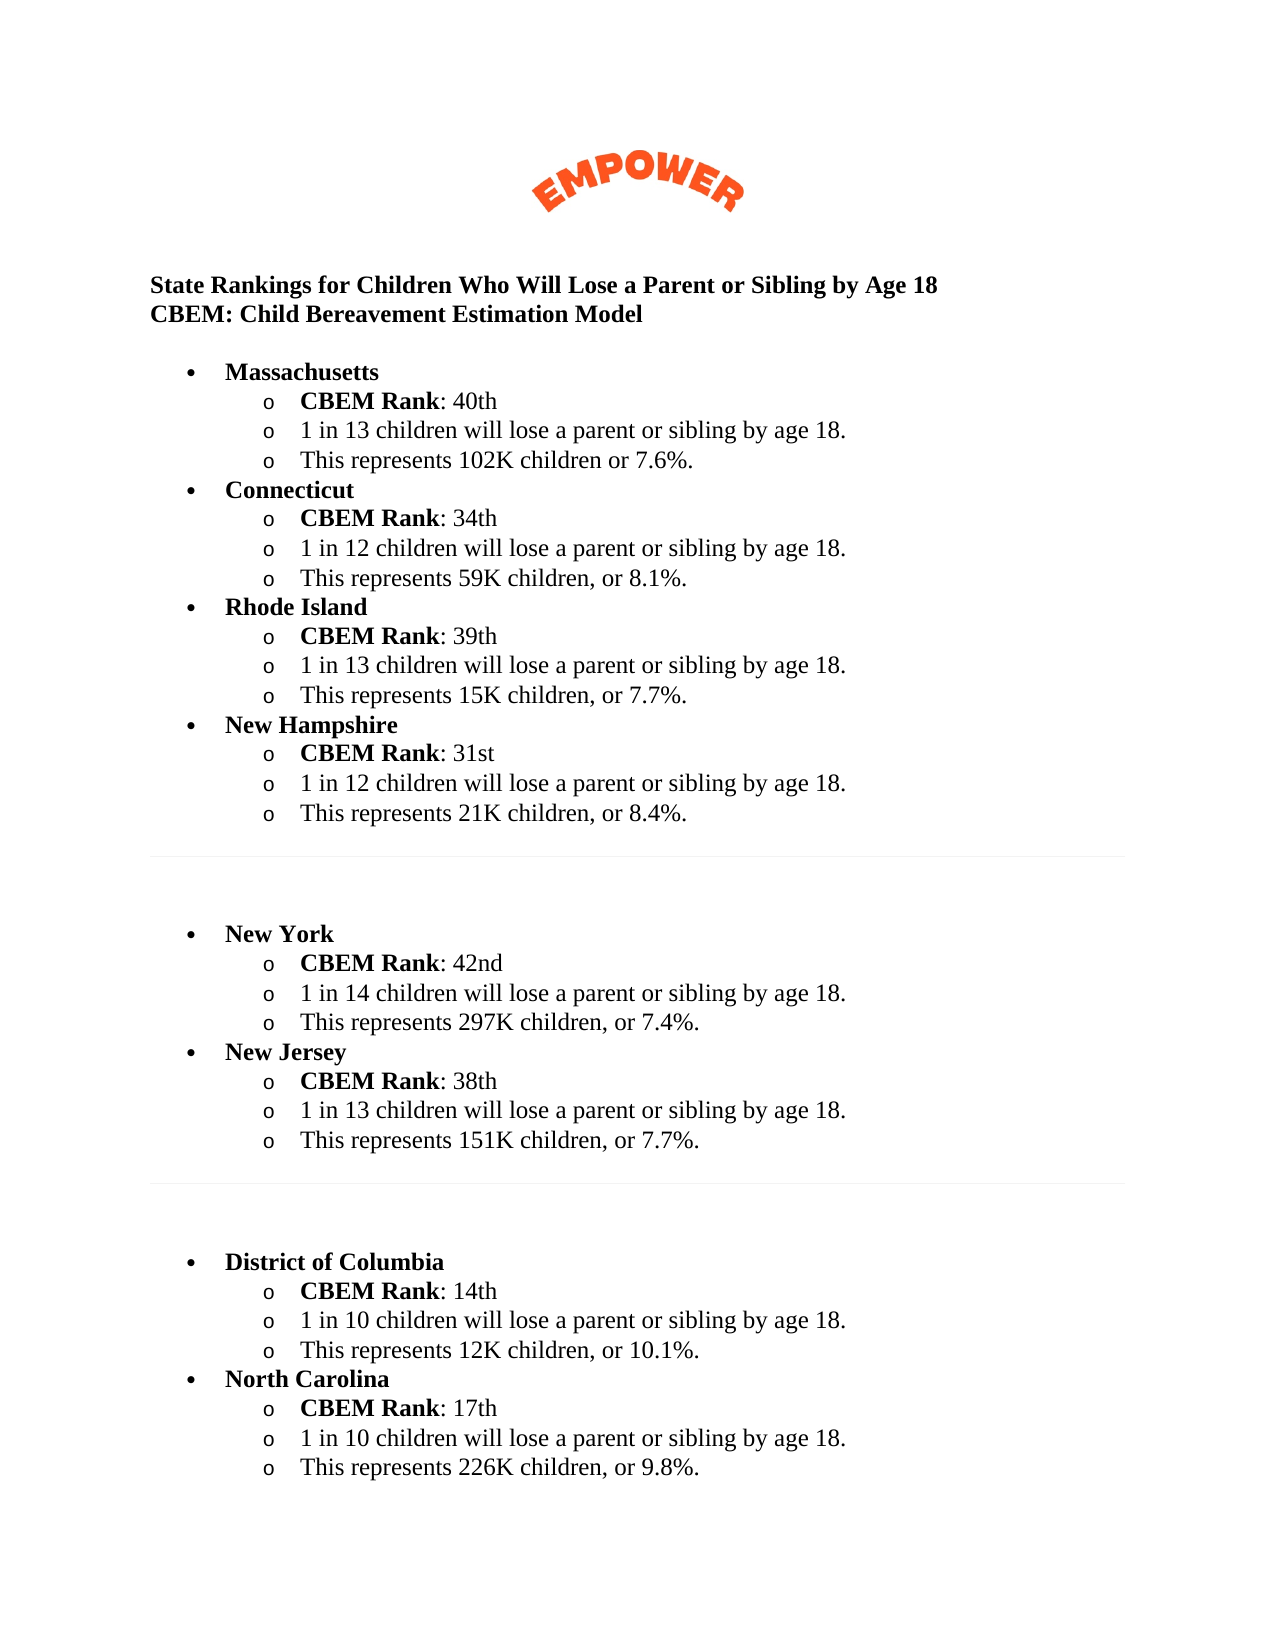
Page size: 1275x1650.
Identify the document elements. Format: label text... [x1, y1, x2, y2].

list New York [187, 919, 1125, 948]
list 1 in 13 children will lose a parent or sibling by age 18. [262, 1095, 1125, 1125]
list CBEM Rank: 17th [262, 1393, 1125, 1423]
list New Jersey [187, 1037, 1125, 1066]
list 1 in 10 children will lose a parent or sibling by age 18. [262, 1423, 1125, 1452]
list North Carolina [187, 1364, 1125, 1393]
list 1 in 10 children will lose a parent or sibling by age 18. [262, 1305, 1125, 1335]
list New Hampshire [187, 710, 1125, 738]
list 1 in 14 children will lose a parent or sibling by age 18. [262, 978, 1125, 1007]
list CBEM Rank: 14th [262, 1276, 1125, 1305]
list CBEM Rank: 34th [262, 503, 1125, 533]
list CBEM Rank: 31st [262, 738, 1125, 768]
list Connecticut [187, 475, 1125, 503]
list This represents 226K children, or 9.8%. [262, 1452, 1125, 1482]
text CBEM: Child Bereavement Estimation Model [150, 299, 1125, 328]
list CBEM Rank: 40th [262, 386, 1125, 416]
list 1 in 13 children will lose a parent or sibling by age 18. [262, 416, 1125, 445]
list This represents 297K children, or 7.4%. [262, 1007, 1125, 1037]
list District of Columbia [187, 1247, 1125, 1276]
list Rhode Island [187, 592, 1125, 621]
list This represents 151K children, or 7.7%. [262, 1125, 1125, 1154]
list This represents 12K children, or 10.1%. [262, 1335, 1125, 1364]
list 1 in 13 children will lose a parent or sibling by age 18. [262, 651, 1125, 680]
list 1 in 12 children will lose a parent or sibling by age 18. [262, 533, 1125, 563]
list This represents 15K children, or 7.7%. [262, 680, 1125, 710]
list CBEM Rank: 42nd [262, 948, 1125, 978]
list This represents 102K children or 7.6%. [262, 445, 1125, 475]
list CBEM Rank: 38th [262, 1066, 1125, 1095]
text State Rankings for Children Who Will Lose a Parent or Sibling by Age 18 [150, 271, 1125, 299]
list This represents 59K children, or 8.1%. [262, 563, 1125, 592]
picture [531, 150, 744, 213]
list 1 in 12 children will lose a parent or sibling by age 18. [262, 768, 1125, 798]
list This represents 21K children, or 8.4%. [262, 798, 1125, 827]
list Massachusetts [187, 357, 1125, 386]
list CBEM Rank: 39th [262, 621, 1125, 651]
